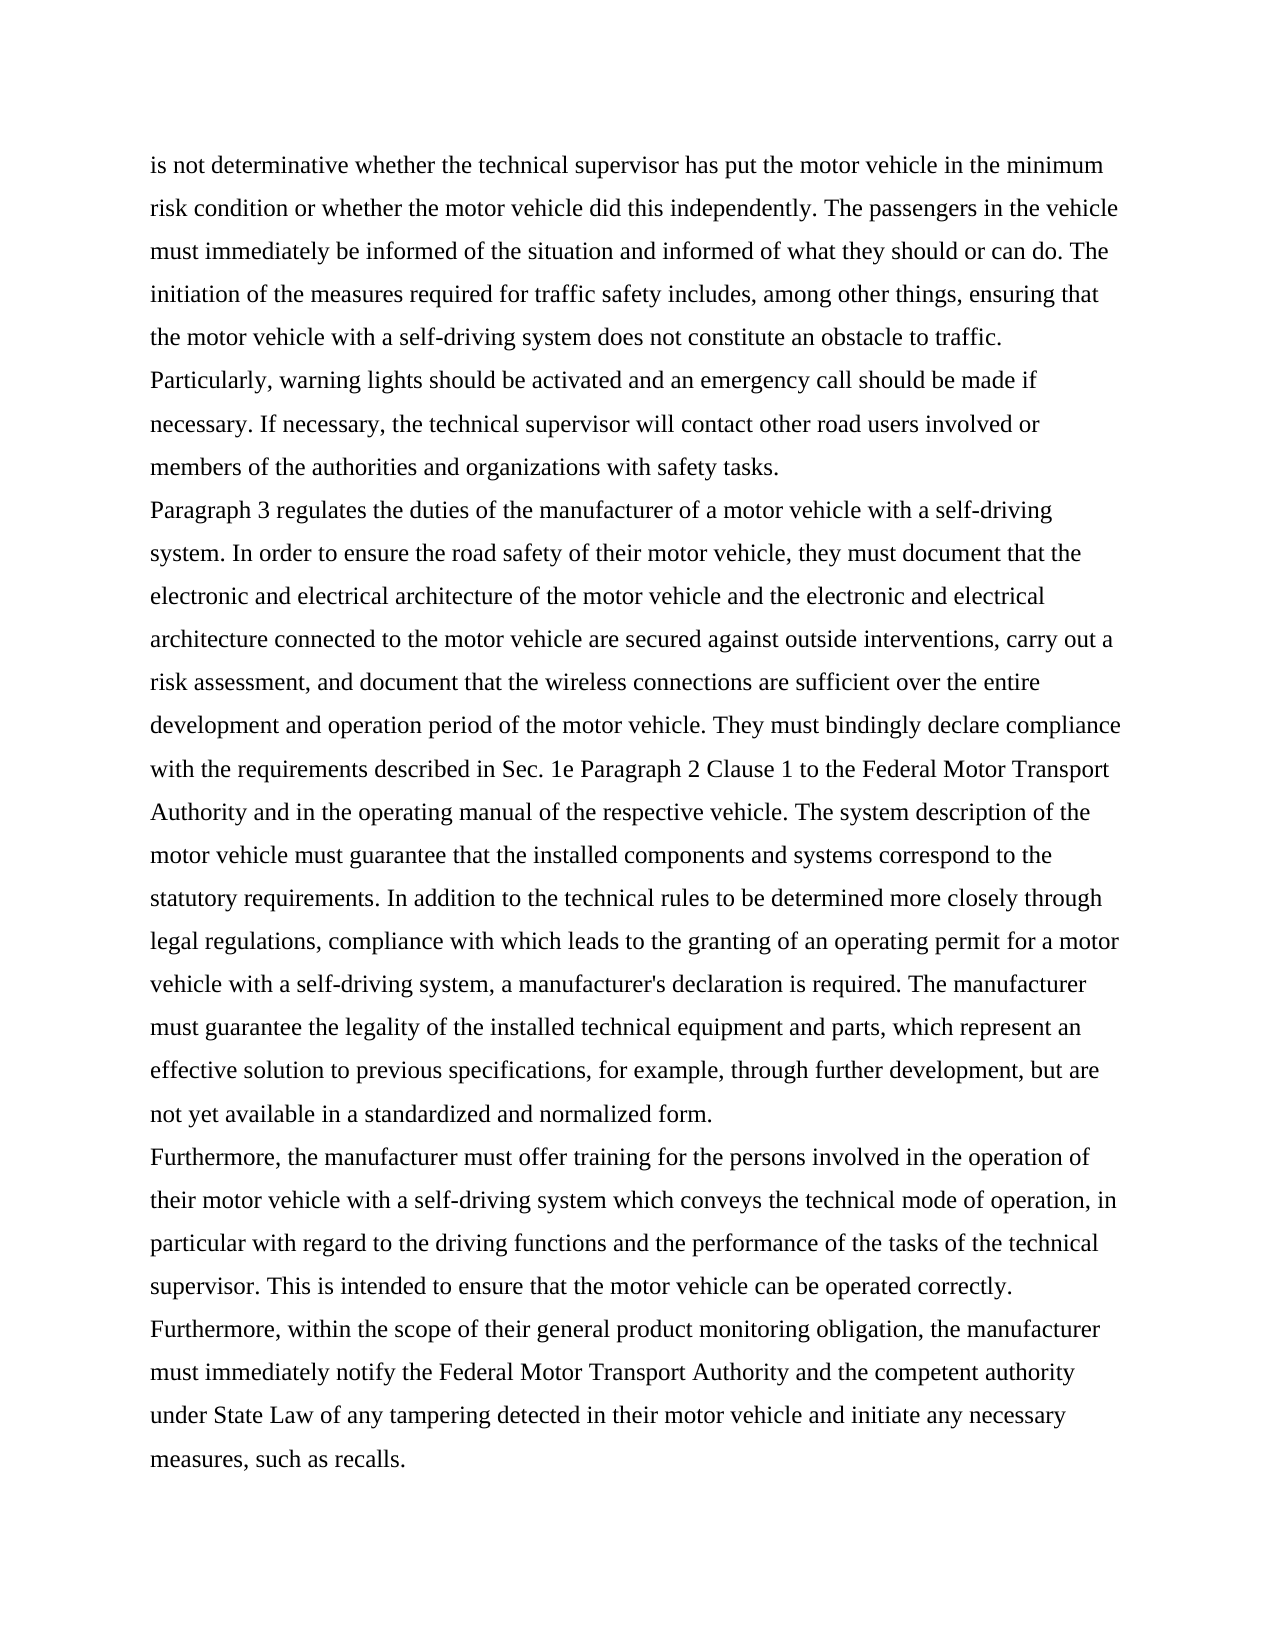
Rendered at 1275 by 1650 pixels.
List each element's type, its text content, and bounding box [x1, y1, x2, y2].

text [150, 150, 1125, 481]
text Paragraph 3 regulates the duties of the manufacturer of a motor vehicle with a self-driving system. In order to ensure the road safety of their motor vehicle, they must document that the electronic and electrical architecture of the motor vehicle and the electronic and electrical architecture connected to the motor vehicle are secured against outside interventions, carry out a risk assessment, and document that the wireless connections are sufficient over the entire development and operation period of the motor vehicle. They must bindingly declare compliance with the requirements described in Sec. 1e Paragraph 2 Clause 1 to the Federal Motor Transport Authority and in the operating manual of the respective vehicle. The system description of the motor vehicle must guarantee that the installed components and systems correspond to the statutory requirements. In addition to the technical rules to be determined more closely through legal regulations, compliance with which leads to the granting of an operating permit for a motor vehicle with a self-driving system, a manufacturer's declaration is required. The manufacturer must guarantee the legality of the installed technical equipment and parts, which represent an effective solution to previous specifications, for example, through further development, but are not yet available in a standardized and normalized form. [150, 495, 1125, 1127]
text Furthermore, the manufacturer must offer training for the persons involved in the operation of their motor vehicle with a self-driving system which conveys the technical mode of operation, in particular with regard to the driving functions and the performance of the tasks of the technical supervisor. This is intended to ensure that the motor vehicle can be operated correctly. [150, 1142, 1125, 1300]
text Furthermore, within the scope of their general product monitoring obligation, the manufacturer must immediately notify the Federal Motor Transport Authority and the competent authority under State Law of any tampering detected in their motor vehicle and initiate any necessary measures, such as recalls. [150, 1314, 1125, 1472]
